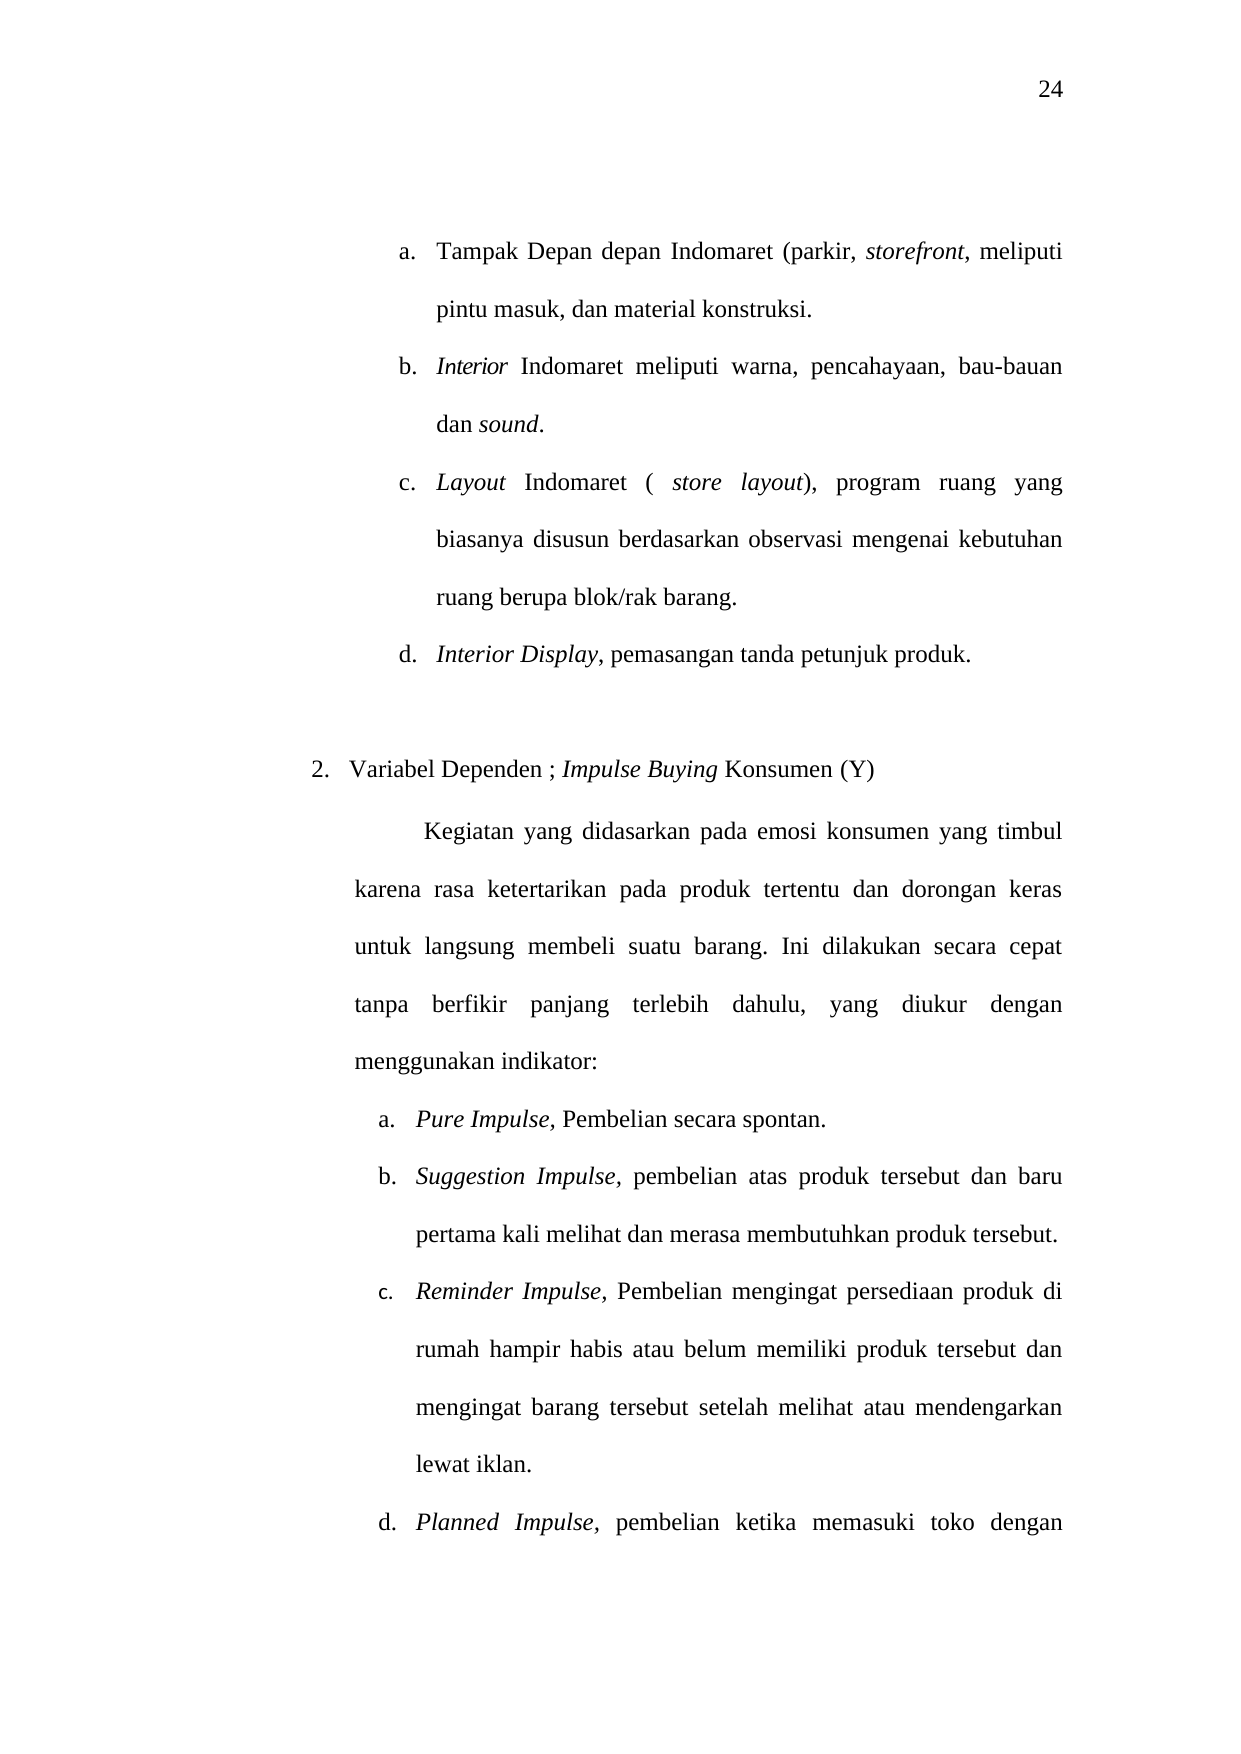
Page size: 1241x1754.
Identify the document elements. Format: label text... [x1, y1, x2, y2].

list Variabel Dependen ; Impulse Buying Konsumen (Y) [311, 754, 1063, 783]
list Reminder Impulse, Pembelian mengingat persediaan produk di rumah hampir habis atau belum memiliki produk tersebut dan mengingat barang tersebut setelah melihat atau mendengarkan lewat iklan. [378, 1276, 1063, 1478]
list Tampak Depan depan Indomaret (parkir, storefront, meliputi pintu masuk, dan material konstruksi. [399, 236, 1063, 322]
list Pure Impulse, Pembelian secara spontan. [378, 1104, 1063, 1133]
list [378, 1507, 1063, 1535]
list Layout Indomaret ( store layout), program ruang yang biasanya disusun berdasarkan observasi mengenai kebutuhan ruang berupa blok/rak barang. [399, 467, 1063, 610]
list Suggestion Impulse, pembelian atas produk tersebut dan baru pertama kali melihat dan merasa membutuhkan produk tersebut. [378, 1161, 1063, 1248]
list Interior Display, pemasangan tanda petunjuk produk. [399, 639, 1063, 668]
list Interior Indomaret meliputi warna, pencahayaan, bau-bauan dan sound. [399, 351, 1063, 438]
list Kegiatan yang didasarkan pada emosi konsumen yang timbul karena rasa ketertarikan pada produk tertentu dan dorongan keras untuk langsung membeli suatu barang. Ini dilakukan secara cepat tanpa berfikir panjang terlebih dahulu, yang diukur dengan menggunakan indikator: [354, 816, 1063, 1075]
